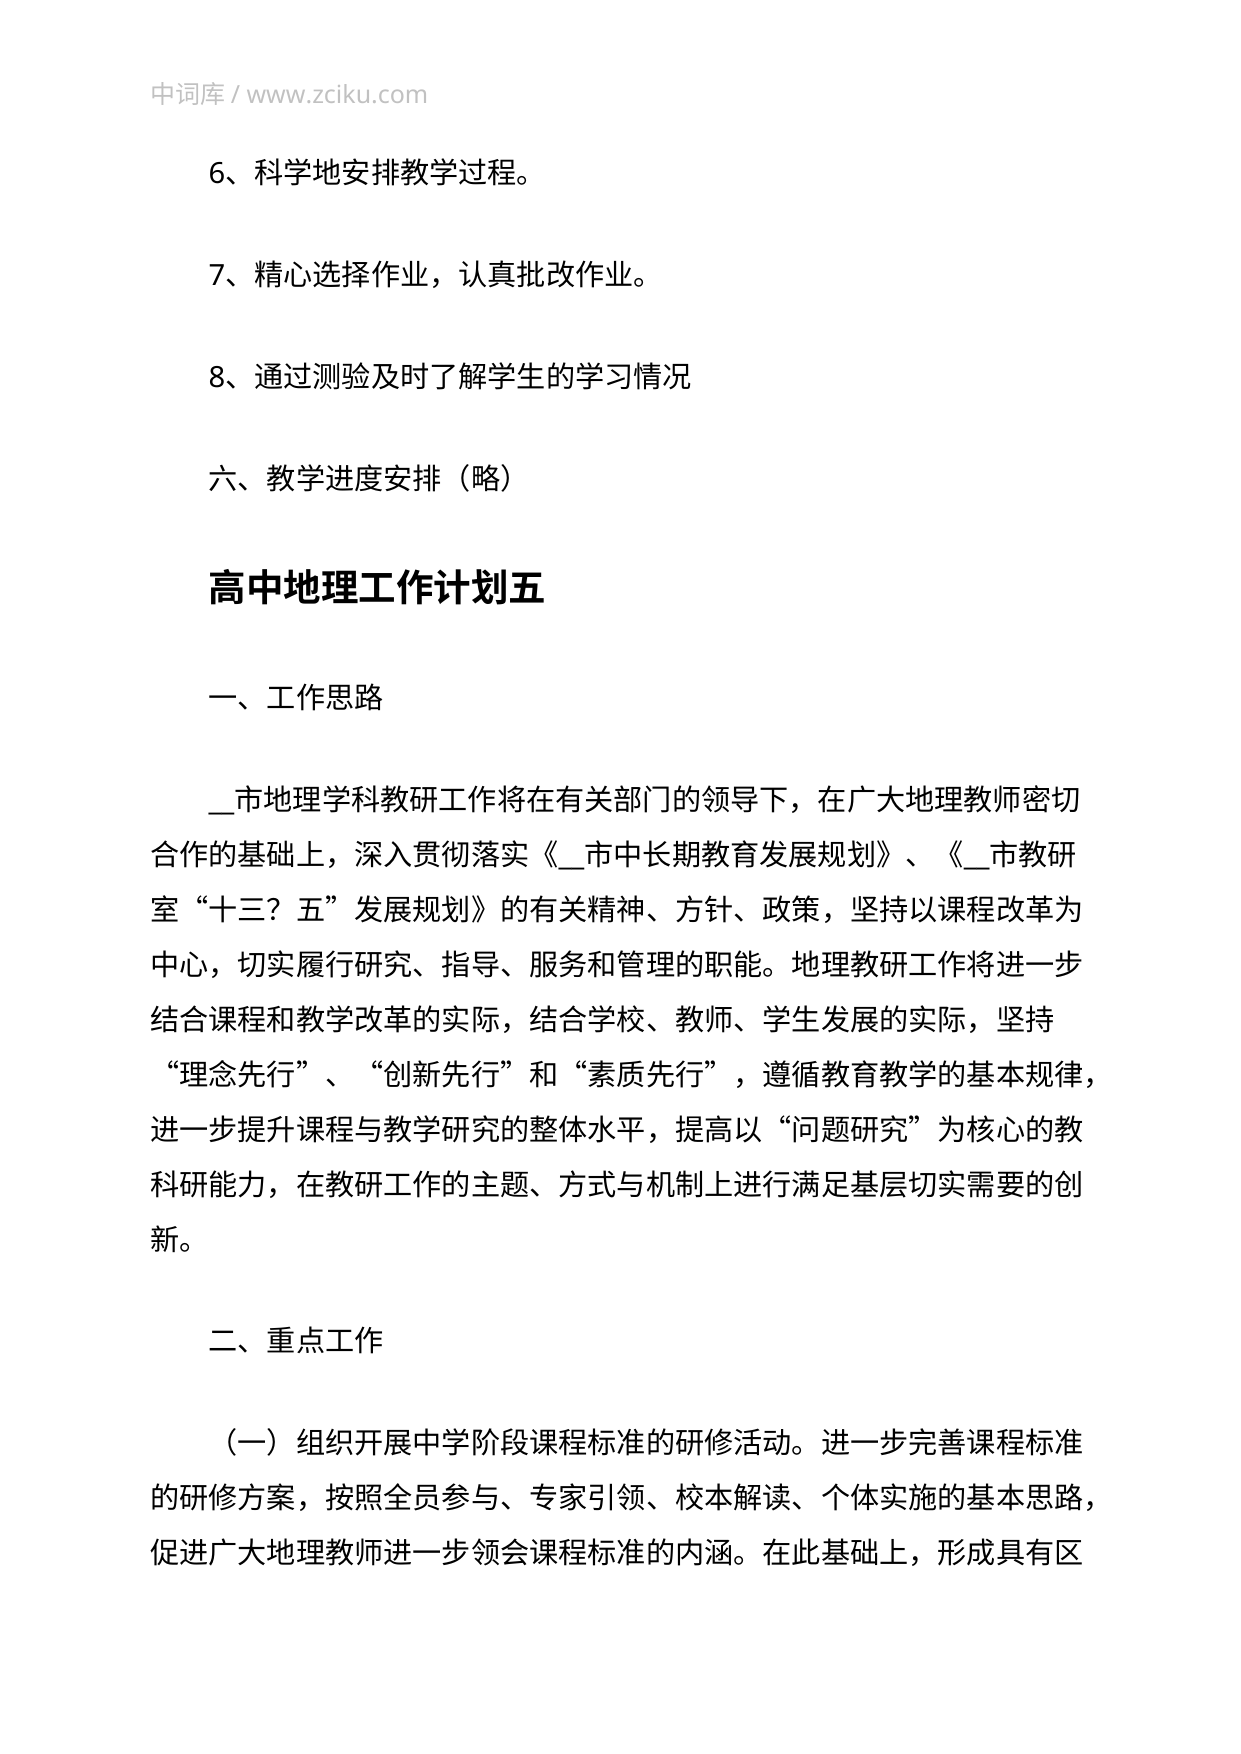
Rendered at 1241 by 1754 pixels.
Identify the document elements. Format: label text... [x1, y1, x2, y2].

text 二、重点工作 [150, 1318, 1090, 1360]
text 六、教学进度安排（略） [150, 456, 1090, 498]
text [150, 1420, 1090, 1572]
text 高中地理工作计划五 [150, 558, 1090, 612]
text 6、科学地安排教学过程。 [150, 150, 1090, 192]
text 7、精心选择作业，认真批改作业。 [150, 252, 1090, 294]
text 一、工作思路 [150, 675, 1090, 717]
text 8、通过测验及时了解学生的学习情况 [150, 354, 1090, 396]
text __市地理学科教研工作将在有关部门的领导下，在广大地理教师密切合作的基础上，深入贯彻落实《__市中长期教育发展规划》、《__市教研室“十三？五”发展规划》的有关精神、方针、政策，坚持以课程改革为中心，切实履行研究、指导、服务和管理的职能。地理教研工作将进一步结合课程和教学改革的实际，结合学校、教师、学生发展的实际，坚持“理念先行”、“创新先行”和“素质先行”，遵循教育教学的基本规律，进一步提升课程与教学研究的整体水平，提高以“问题研究”为核心的教科研能力，在教研工作的主题、方式与机制上进行满足基层切实需要的创新。 [150, 777, 1090, 1258]
